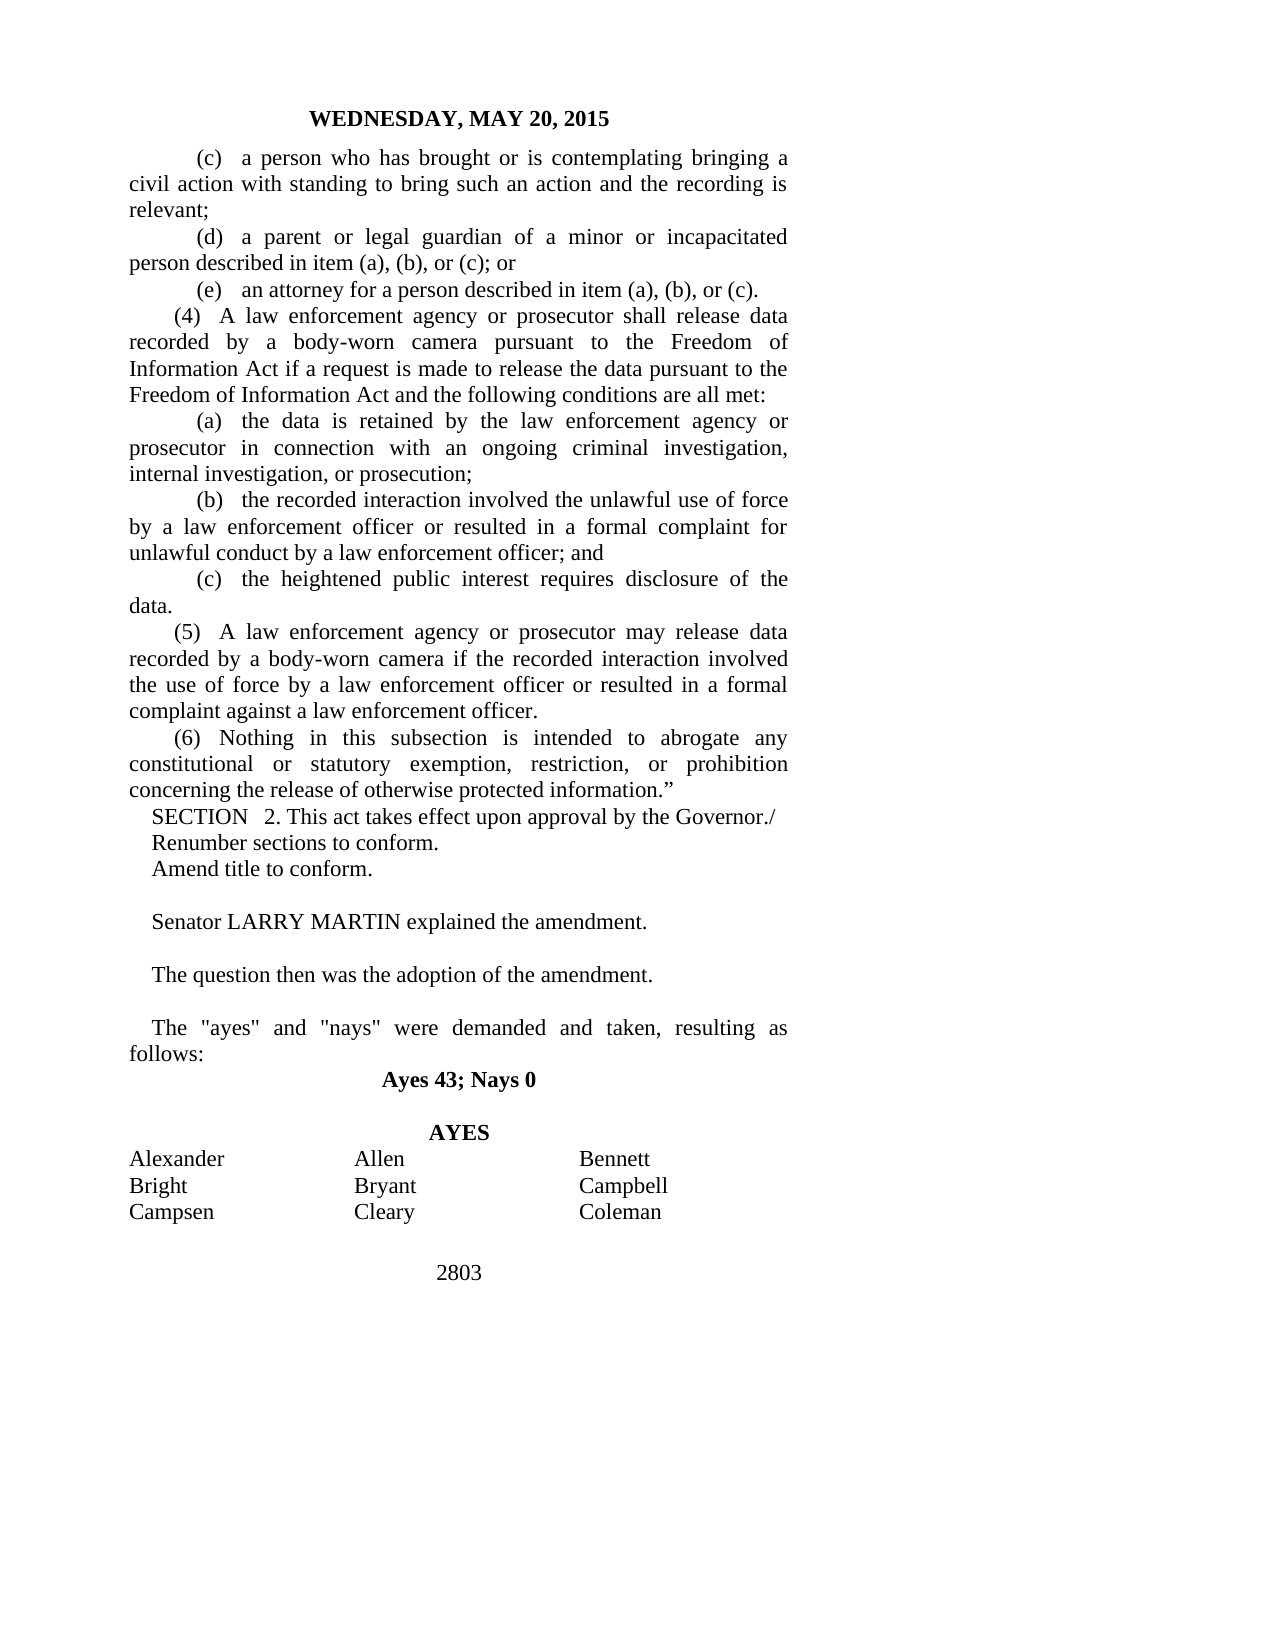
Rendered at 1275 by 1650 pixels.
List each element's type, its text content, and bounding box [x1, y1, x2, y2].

text Renumber sections to conform. [129, 829, 789, 855]
text (c) the heightened public interest requires disclosure of the data. [129, 566, 789, 618]
text Campsen Cleary Coleman [129, 1198, 789, 1224]
text Bright Bryant Campbell [129, 1172, 789, 1198]
text (c) a person who has brought or is contemplating bringing a civil action with standing to bring such an action and the recording is relevant; [129, 144, 789, 223]
text (b) the recorded interaction involved the unlawful use of force by a law enforcement officer or resulted in a formal complaint for unlawful conduct by a law enforcement officer; and [129, 486, 789, 566]
text (d) a parent or legal guardian of a minor or incapacitated person described in item (a), (b), or (c); or [129, 223, 789, 276]
text (6) Nothing in this subsection is intended to abrogate any constitutional or statutory exemption, restriction, or prohibition concerning the release of otherwise protected information.” [129, 724, 789, 803]
text SECTION 2. This act takes effect upon approval by the Governor./ [129, 803, 789, 829]
text The "ayes" and "nays" were demanded and taken, resulting as follows: [129, 1013, 789, 1066]
text Ayes 43; Nays 0 [129, 1066, 789, 1093]
text AYES [129, 1119, 789, 1145]
text (4) A law enforcement agency or prosecutor shall release data recorded by a body-worn camera pursuant to the Freedom of Information Act if a request is made to release the data pursuant to the Freedom of Information Act and the following conditions are all met: [129, 302, 789, 407]
text The question then was the adoption of the amendment. [129, 961, 789, 987]
text (a) the data is retained by the law enforcement agency or prosecutor in connection with an ongoing criminal investigation, internal investigation, or prosecution; [129, 407, 789, 486]
text Amend title to conform. [129, 855, 789, 882]
text (5) A law enforcement agency or prosecutor may release data recorded by a body-worn camera if the recorded interaction involved the use of force by a law enforcement officer or resulted in a formal complaint against a law enforcement officer. [129, 618, 789, 724]
text Alexander Allen Bennett [129, 1145, 789, 1172]
text Senator LARRY MARTIN explained the amendment. [129, 908, 789, 934]
text (e) an attorney for a person described in item (a), (b), or (c). [129, 276, 789, 302]
